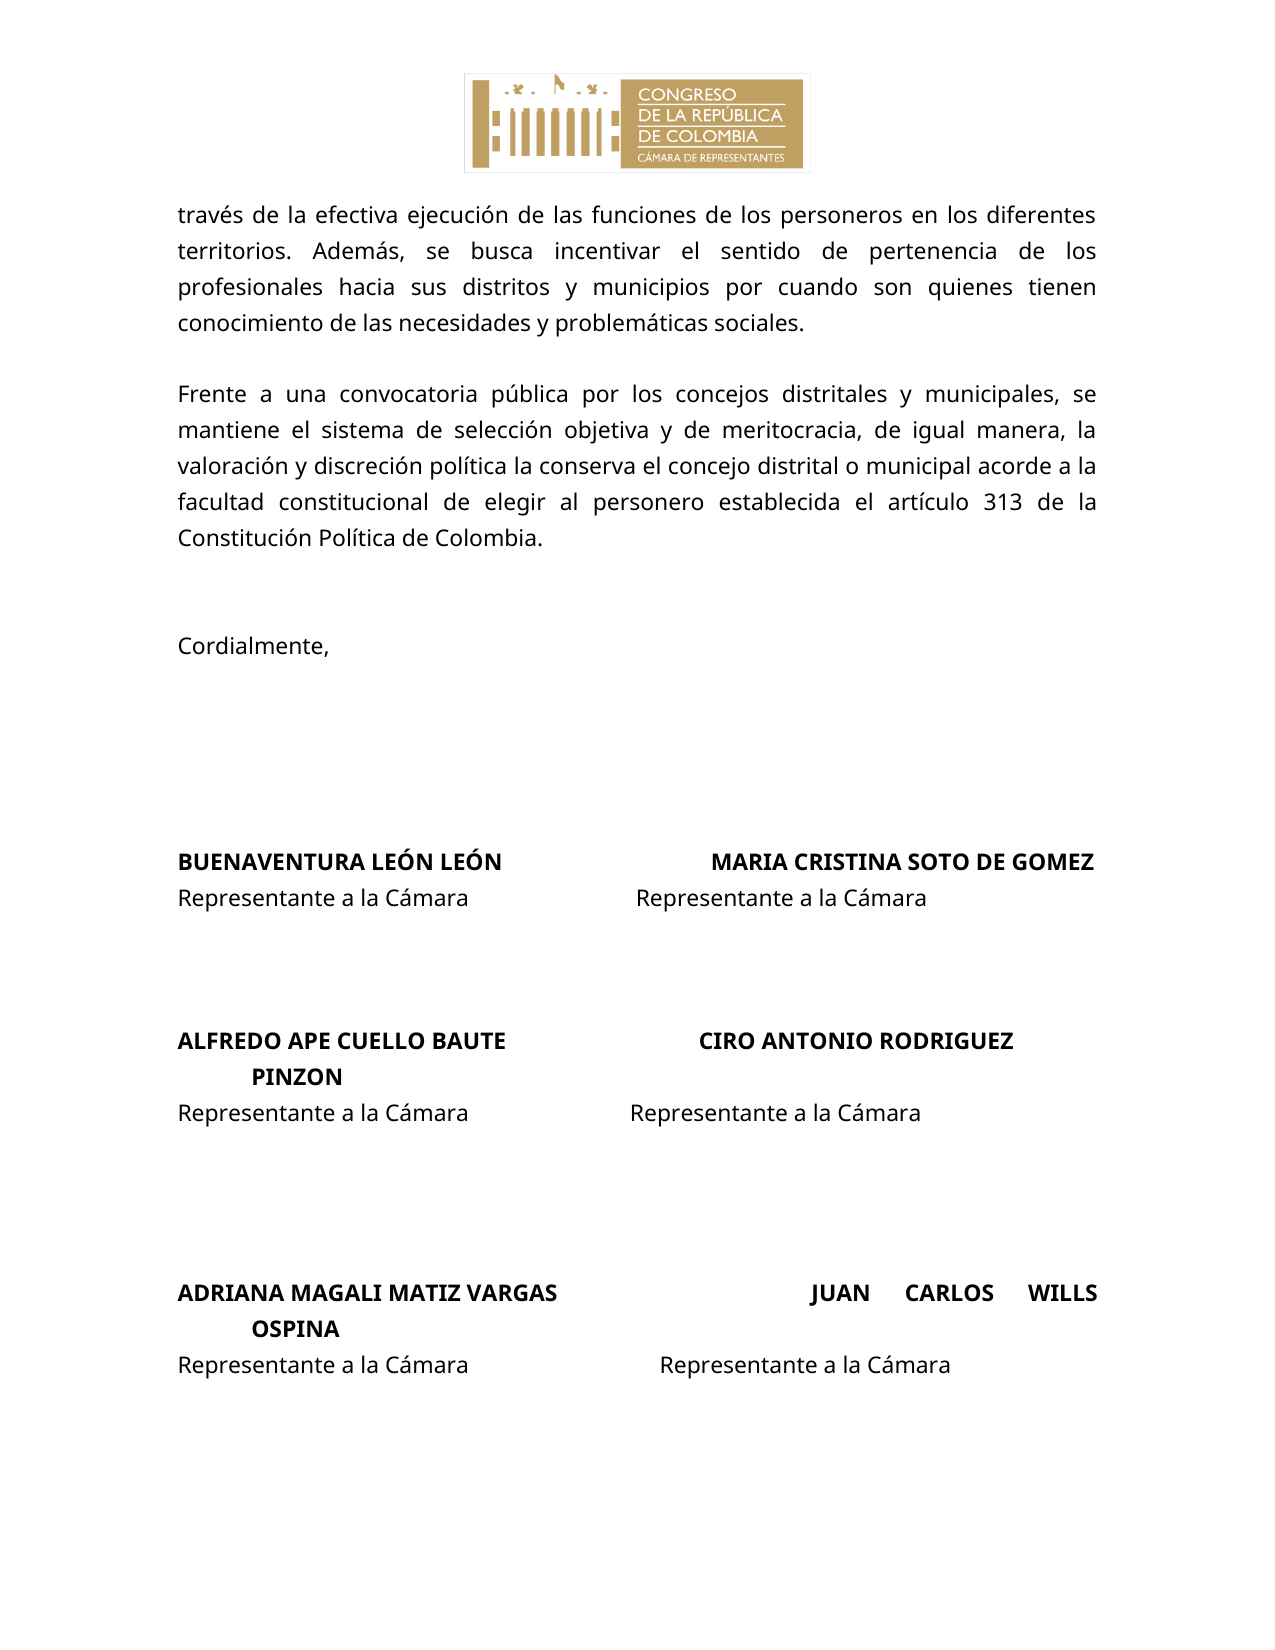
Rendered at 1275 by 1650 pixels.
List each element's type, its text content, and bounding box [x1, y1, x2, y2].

text Cordialmente, [177, 630, 1098, 661]
text Representante a la Cámara Representante a la Cámara [177, 1349, 1098, 1380]
picture [464, 73, 811, 173]
text Representante a la Cámara Representante a la Cámara [177, 881, 1098, 913]
text ADRIANA MAGALI MATIZ VARGAS JUAN CARLOS WILLS OSPINA [177, 1277, 1098, 1344]
text Representante a la Cámara Representante a la Cámara [177, 1097, 1098, 1128]
text ALFREDO APE CUELLO BAUTE CIRO ANTONIO RODRIGUEZ PINZON [177, 1025, 1098, 1092]
text Frente a una convocatoria pública por los concejos distritales y municipales, se mantiene el sistema de selección objetiva y de meritocracia, de igual manera, la valoración y discreción política la conserva el concejo distrital o municipal acorde a la facultad constitucional de elegir al personero establecida el artículo 313 de la Constitución Política de Colombia. [177, 378, 1098, 553]
text BUENAVENTURA LEÓN LEÓN MARIA CRISTINA SOTO DE GOMEZ [177, 846, 1098, 877]
